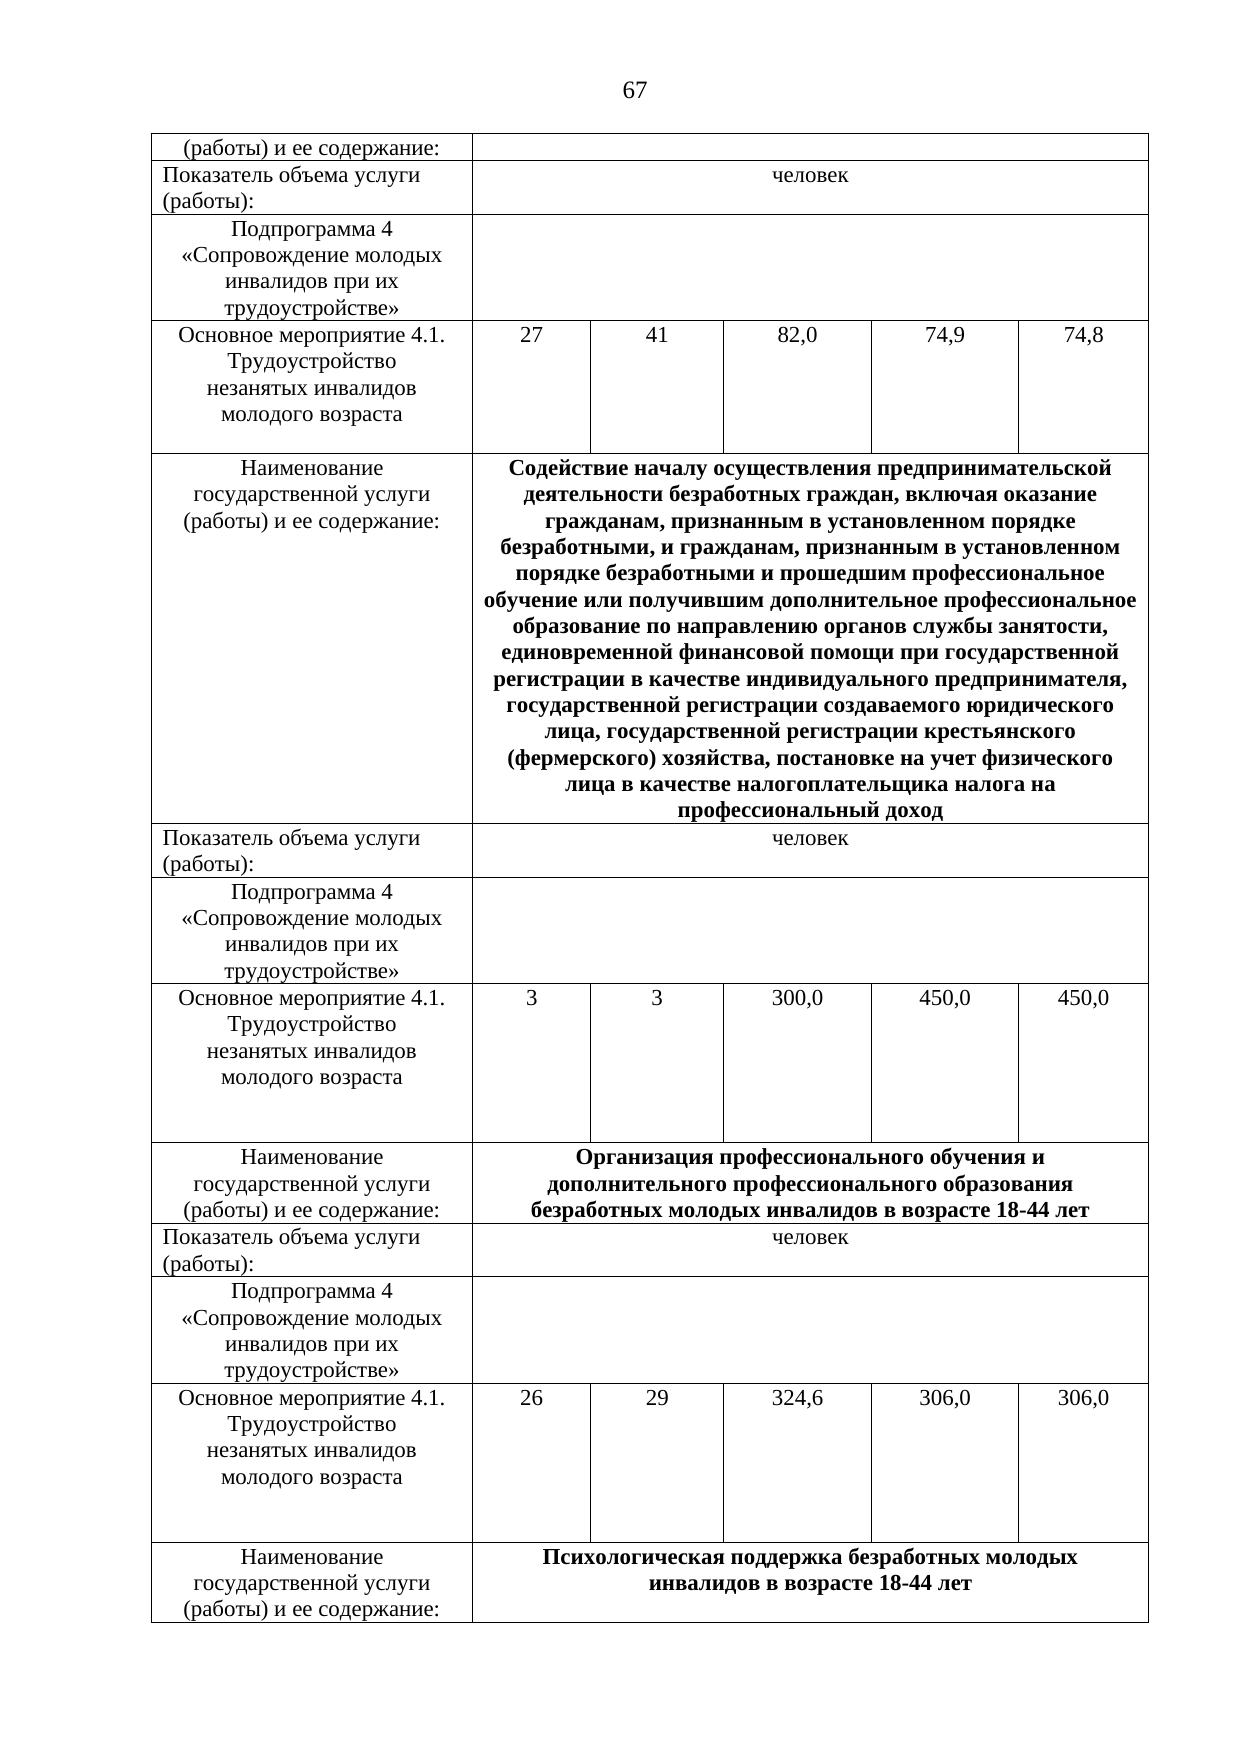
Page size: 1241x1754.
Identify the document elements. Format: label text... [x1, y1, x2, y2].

table_cell 3 [591, 984, 723, 1142]
table_cell человек [473, 824, 1148, 877]
table_cell Подпрограмма 4 «Сопровождение молодых инвалидов при их трудоустройстве» [152, 1277, 472, 1383]
table_cell Показатель объема услуги (работы): [152, 1224, 472, 1276]
table_cell Показатель объема услуги (работы): [152, 824, 472, 877]
table_cell 26 [473, 1384, 590, 1542]
table_cell Психологическая поддержка безработных молодых инвалидов в возрасте 18-44 лет [473, 1543, 1148, 1622]
table_cell Содействие началу осуществления предпринимательской деятельности безработных граждан, включая оказание гражданам, признанным в установленном порядке безработными, и гражданам, признанным в установленном порядке безработными и прошедшим профессиональное обучение или получившим дополнительное профессиональное образование по направлению органов службы занятости, единовременной финансовой помощи при государственной регистрации в качестве индивидуального предпринимателя, государственной регистрации создаваемого юридического лица, государственной регистрации крестьянского (фермерского) хозяйства, постановке на учет физического лица в качестве налогоплательщика налога на профессиональный доход [473, 454, 1148, 823]
table_cell Наименование государственной услуги (работы) и ее содержание: [152, 454, 472, 823]
table_cell 306,0 [872, 1384, 1018, 1542]
table_cell Основное мероприятие 4.1. Трудоустройство незанятых инвалидов молодого возраста [152, 984, 472, 1142]
table_cell человек [473, 1224, 1148, 1276]
table_cell Организация профессионального обучения и дополнительного профессионального образования безработных молодых инвалидов в возрасте 18-44 лет [473, 1143, 1148, 1222]
table_cell Основное мероприятие 4.1. Трудоустройство незанятых инвалидов молодого возраста [152, 321, 472, 453]
table_cell Подпрограмма 4 «Сопровождение молодых инвалидов при их трудоустройстве» [152, 215, 472, 320]
table_cell 3 [473, 984, 590, 1142]
table_cell [473, 1277, 1148, 1383]
table_cell 29 [591, 1384, 723, 1542]
table_cell 306,0 [1019, 1384, 1148, 1542]
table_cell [152, 134, 472, 160]
table_cell человек [473, 161, 1148, 214]
table_cell Наименование государственной услуги (работы) и ее содержание: [152, 1143, 472, 1222]
table_cell 41 [591, 321, 723, 453]
table_cell [473, 878, 1148, 983]
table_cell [473, 134, 1148, 160]
table_cell Подпрограмма 4 «Сопровождение молодых инвалидов при их трудоустройстве» [152, 878, 472, 983]
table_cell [152, 1384, 472, 1542]
table_cell 300,0 [724, 984, 871, 1142]
table_cell 450,0 [872, 984, 1018, 1142]
table_cell 74,8 [1019, 321, 1148, 453]
table_cell 27 [473, 321, 590, 453]
table_cell 74,9 [872, 321, 1018, 453]
table_cell 82,0 [724, 321, 871, 453]
table_cell [473, 215, 1148, 320]
table_cell Показатель объема услуги (работы): [152, 161, 472, 214]
table_cell 450,0 [1019, 984, 1148, 1142]
table_cell Наименование государственной услуги (работы) и ее содержание: [152, 1543, 472, 1622]
table_cell 324,6 [724, 1384, 871, 1542]
